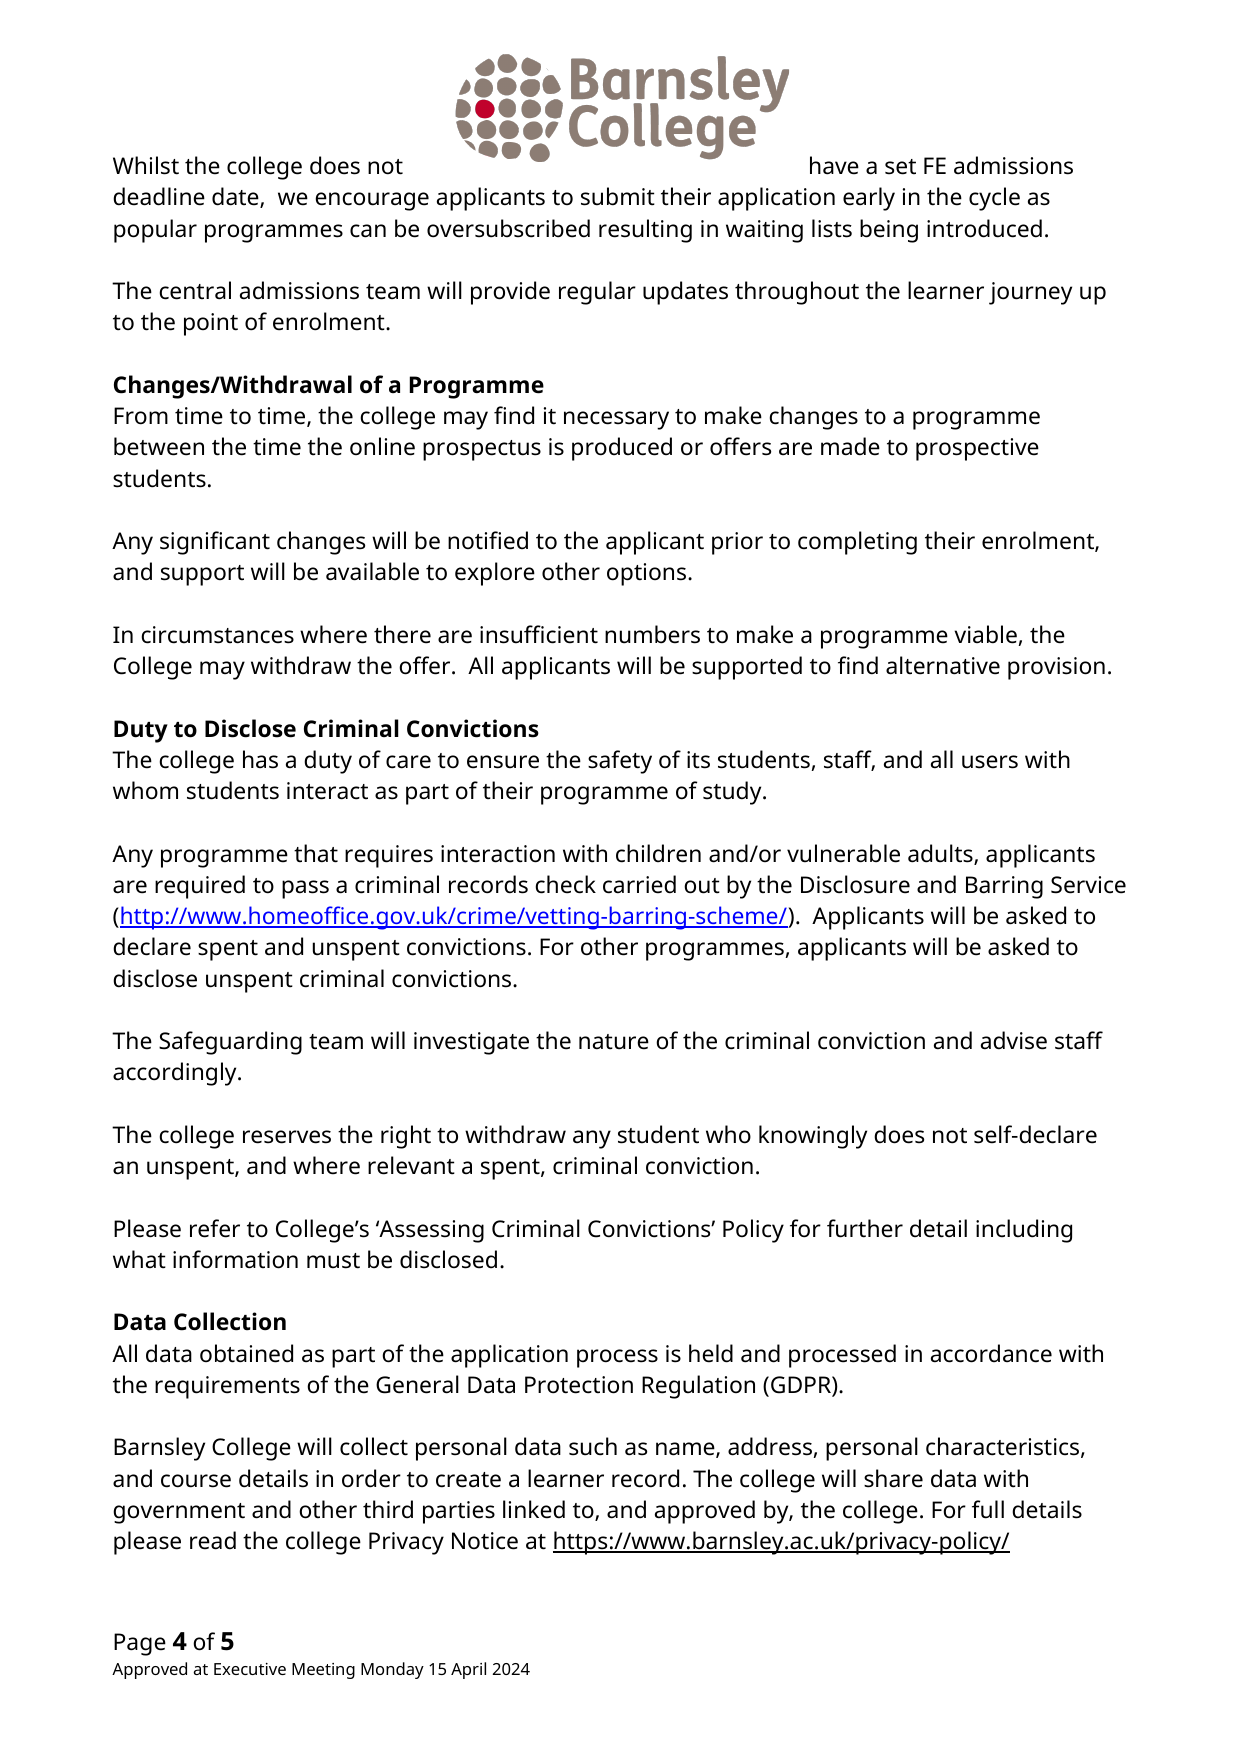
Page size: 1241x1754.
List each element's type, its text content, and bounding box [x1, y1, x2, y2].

list The college has a duty of care to ensure the safety of its students, staff, and all users with whom students interact as part of their programme of study. [112, 744, 1128, 806]
list Any programme that requires interaction with children and/or vulnerable adults, applicants are required to pass a criminal records check carried out by the Disclosure and Barring Service (http://www.homeoffice.gov.uk/crime/vetting-barring-scheme/). Applicants will be asked to declare spent and unspent convictions. For other programmes, applicants will be asked to disclose unspent criminal convictions. [112, 837, 1128, 994]
subtitle Data Collection [112, 1306, 1128, 1337]
list Please refer to College’s ‘Assessing Criminal Convictions’ Policy for further detail including what information must be disclosed. [112, 1212, 1128, 1275]
list Changes/Withdrawal of a Programme [112, 369, 1128, 400]
list The college reserves the right to withdraw any student who knowingly does not self-declare an unspent, and where relevant a spent, criminal conviction. [112, 1119, 1128, 1181]
list All data obtained as part of the application process is held and processed in accordance with the requirements of the General Data Protection Regulation (GDPR). [112, 1337, 1128, 1400]
list Barnsley College will collect personal data such as name, address, personal characteristics, and course details in order to create a learner record. The college will share data with government and other third parties linked to, and approved by, the college. For full details please read the college Privacy Notice at https://www.barnsley.ac.uk/privacy-policy/ [112, 1431, 1128, 1556]
list In circumstances where there are insufficient numbers to make a programme viable, the College may withdraw the offer. All applicants will be supported to find alternative provision. [112, 619, 1128, 681]
text The central admissions team will provide regular updates throughout the learner journey up to the point of enrolment. [112, 275, 1128, 337]
picture [451, 53, 790, 150]
text Duty to Disclose Criminal Convictions [112, 712, 1128, 744]
list From time to time, the college may find it necessary to make changes to a programme between the time the online prospectus is produced or offers are made to prospective students. [112, 400, 1128, 494]
text Whilst the college does not have a set FE admissions deadline date, we encourage applicants to submit their application early in the cycle as popular programmes can be oversubscribed resulting in waiting lists being introduced. [112, 150, 1128, 244]
list The Safeguarding team will investigate the nature of the criminal conviction and advise staff accordingly. [112, 1025, 1128, 1087]
list Any significant changes will be notified to the applicant prior to completing their enrolment, and support will be available to explore other options. [112, 525, 1128, 587]
